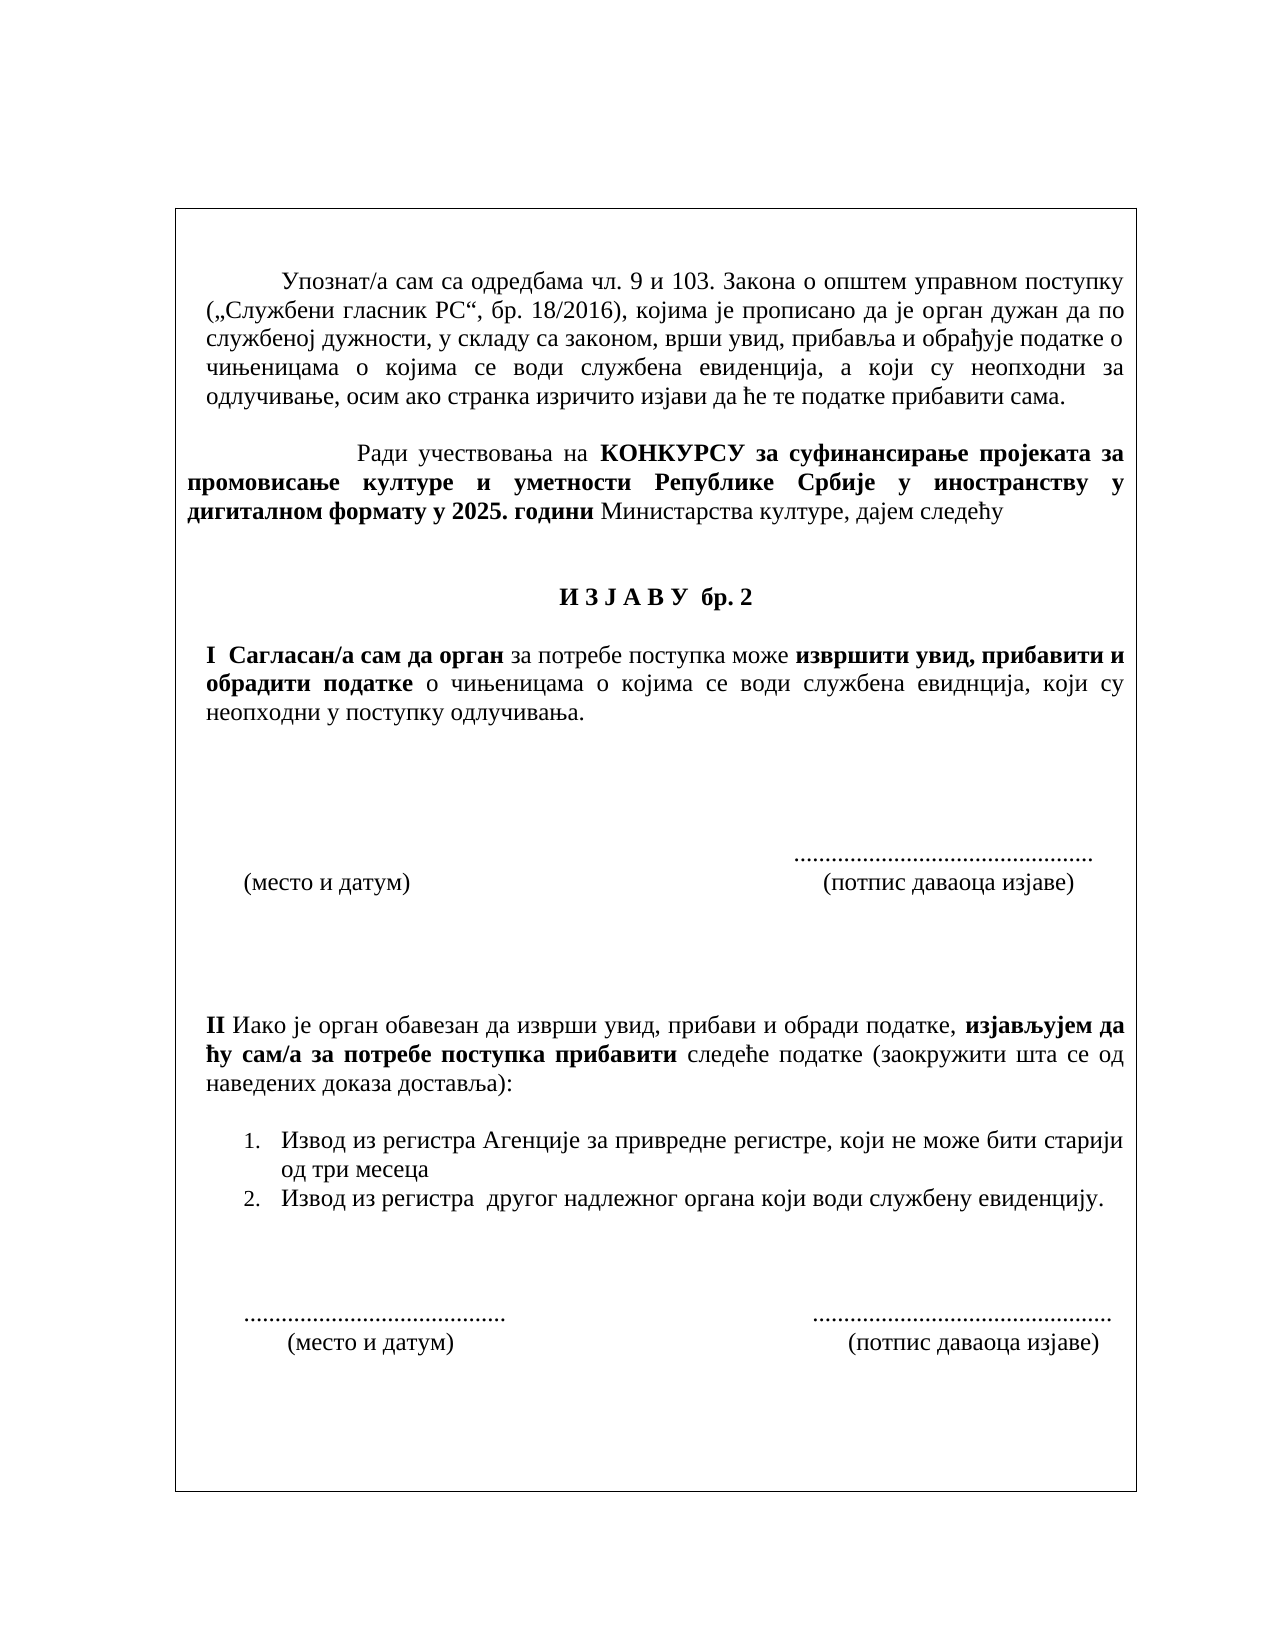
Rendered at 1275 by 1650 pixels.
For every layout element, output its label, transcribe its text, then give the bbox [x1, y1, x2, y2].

table_header Упознат/а сам са одредбама чл. 9 и 103. Закона о општем управном поступку („Службени гласник РС“, бр. 18/2016), којима је прописано да је орган дужан да по службеној дужности, у складу са законом, врши увид, прибавља и обрађује податке о чињеницама о којима се води службена евиденција, а који су неопходни за одлучивање, осим ако странка изричито изјави да ће те податке прибавити сама. Ради учествовања на КОНКУРСУ за суфинансирање пројеката за промовисање културе и уметности Републике Србије у иностранству у дигиталном формату у 2025. години Министарства културе, дајем следећу И З Ј А В У бр. 2 I Сагласaн/а сам да орган за потребе поступка може извршити увид, прибавити и обрадити податке о чињеницама о којима се води службена евиднција, који су неопходни у поступку одлучивања. ................................................ (место и датум) (потпис даваоца изјаве) II Иако је орган обавезан да изврши увид, прибави и обради податке, изјављујем да ћу сам/а за потребе поступка прибавити следеће податке (заокружити шта се од наведених доказа доставља): Извод из регистра Агенције за привредне регистре, који не може бити старији од три месеца Извод из регистра другог надлежног органа који води службену евиденцију. .......................................... ................................................ (место и датум) (потпис даваоца изјаве) [176, 209, 1136, 1491]
